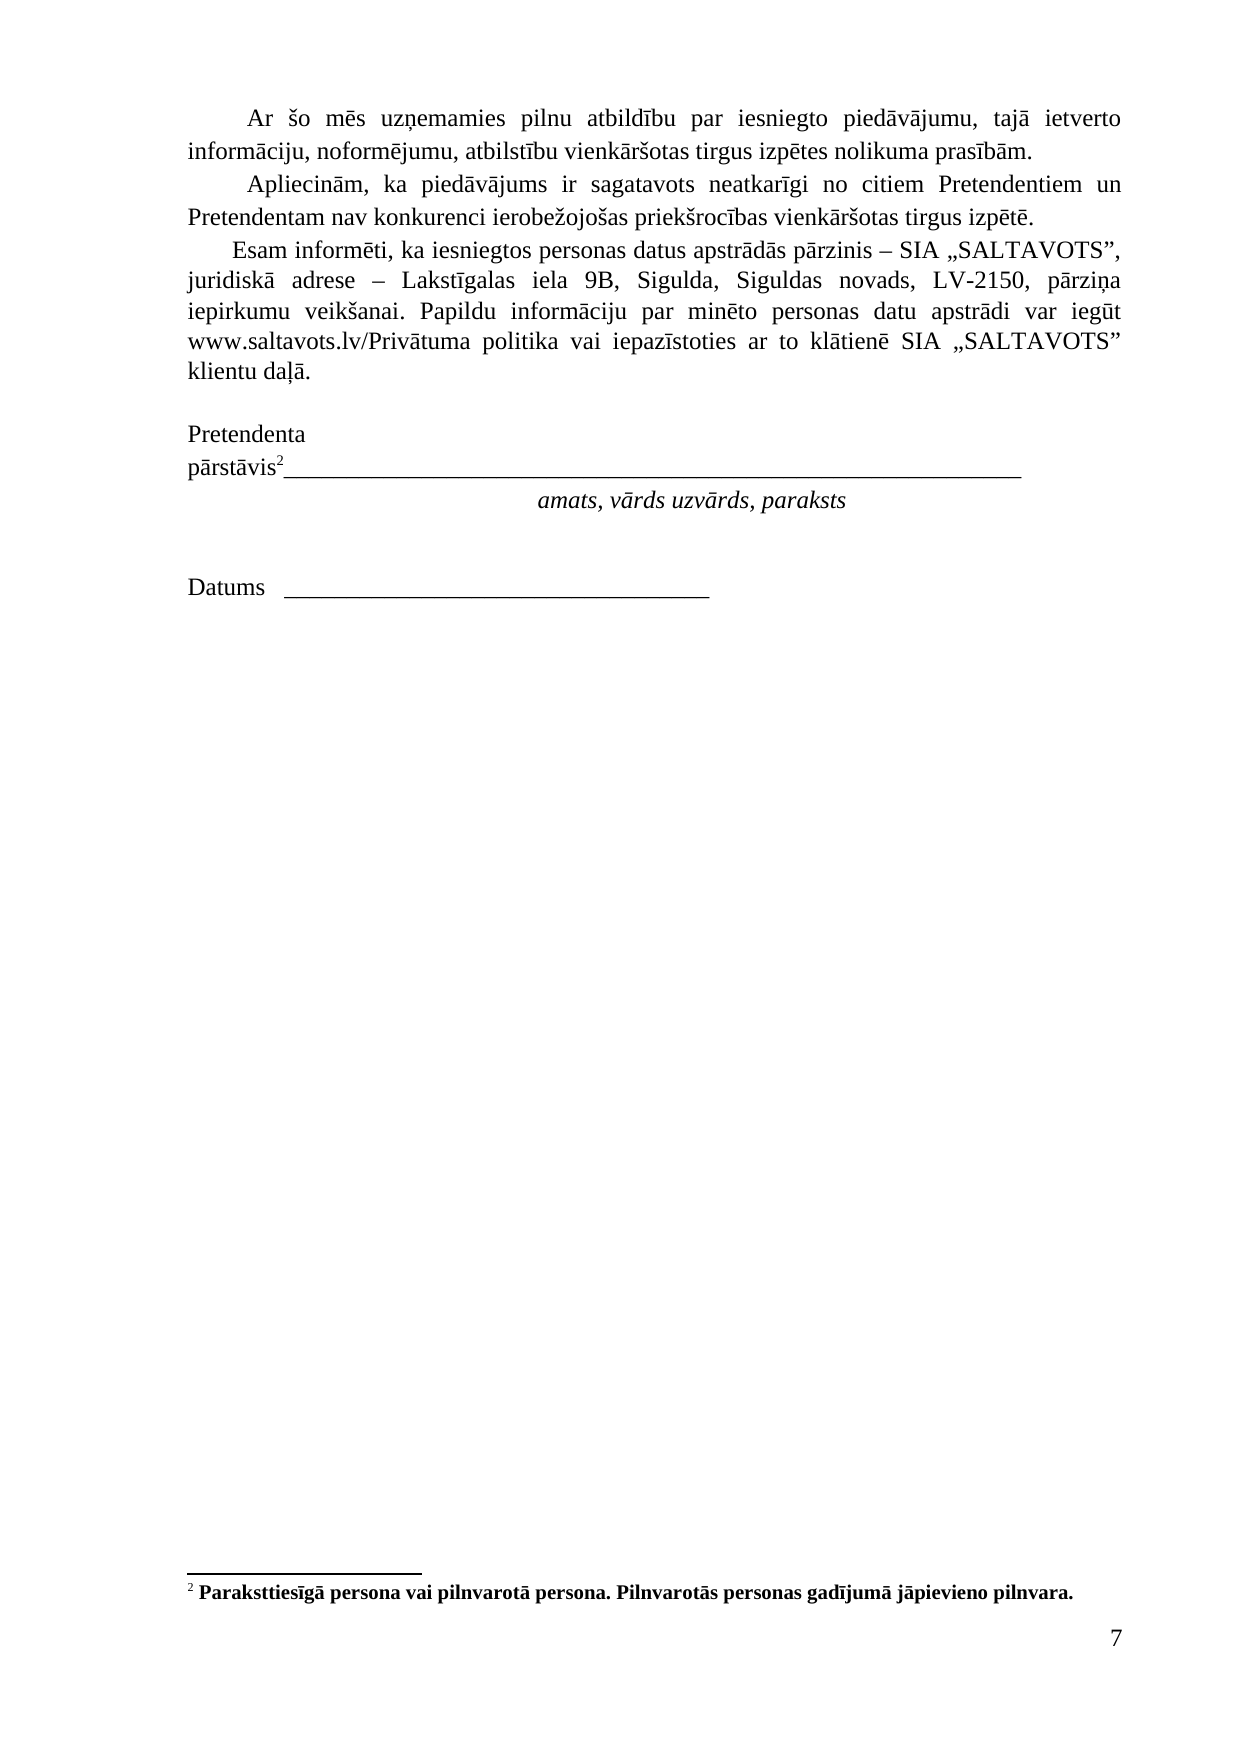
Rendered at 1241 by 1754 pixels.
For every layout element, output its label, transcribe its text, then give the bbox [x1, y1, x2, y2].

text Esam informēti, ka iesniegtos personas datus apstrādās pārzinis – SIA „SALTAVOTS”, juridiskā adrese – Lakstīgalas iela 9B, Sigulda, Siguldas novads, LV-2150, pārziņa iepirkumu veikšanai. Papildu informāciju par minēto personas datu apstrādi var iegūt www.saltavots.lv/Privātuma politika vai iepazīstoties ar to klātienē SIA „SALTAVOTS” klientu daļā. [187, 236, 1122, 385]
text Datums __________________________________ [187, 572, 1122, 601]
text Apliecinām, ka piedāvājums ir sagatavots neatkarīgi no citiem Pretendentiem un Pretendentam nav konkurenci ierobežojošas priekšrocības vienkāršotas tirgus izpētē. [187, 169, 1122, 231]
text Ar šo mēs uzņemamies pilnu atbildību par iesniegto piedāvājumu, tajā ietverto informāciju, noformējumu, atbilstību vienkāršotas tirgus izpētes nolikuma prasībām. [187, 103, 1122, 165]
text Pretendenta pārstāvis___________________________________________________________ [187, 419, 1122, 481]
text amats, vārds uzvārds, paraksts [262, 485, 1122, 514]
